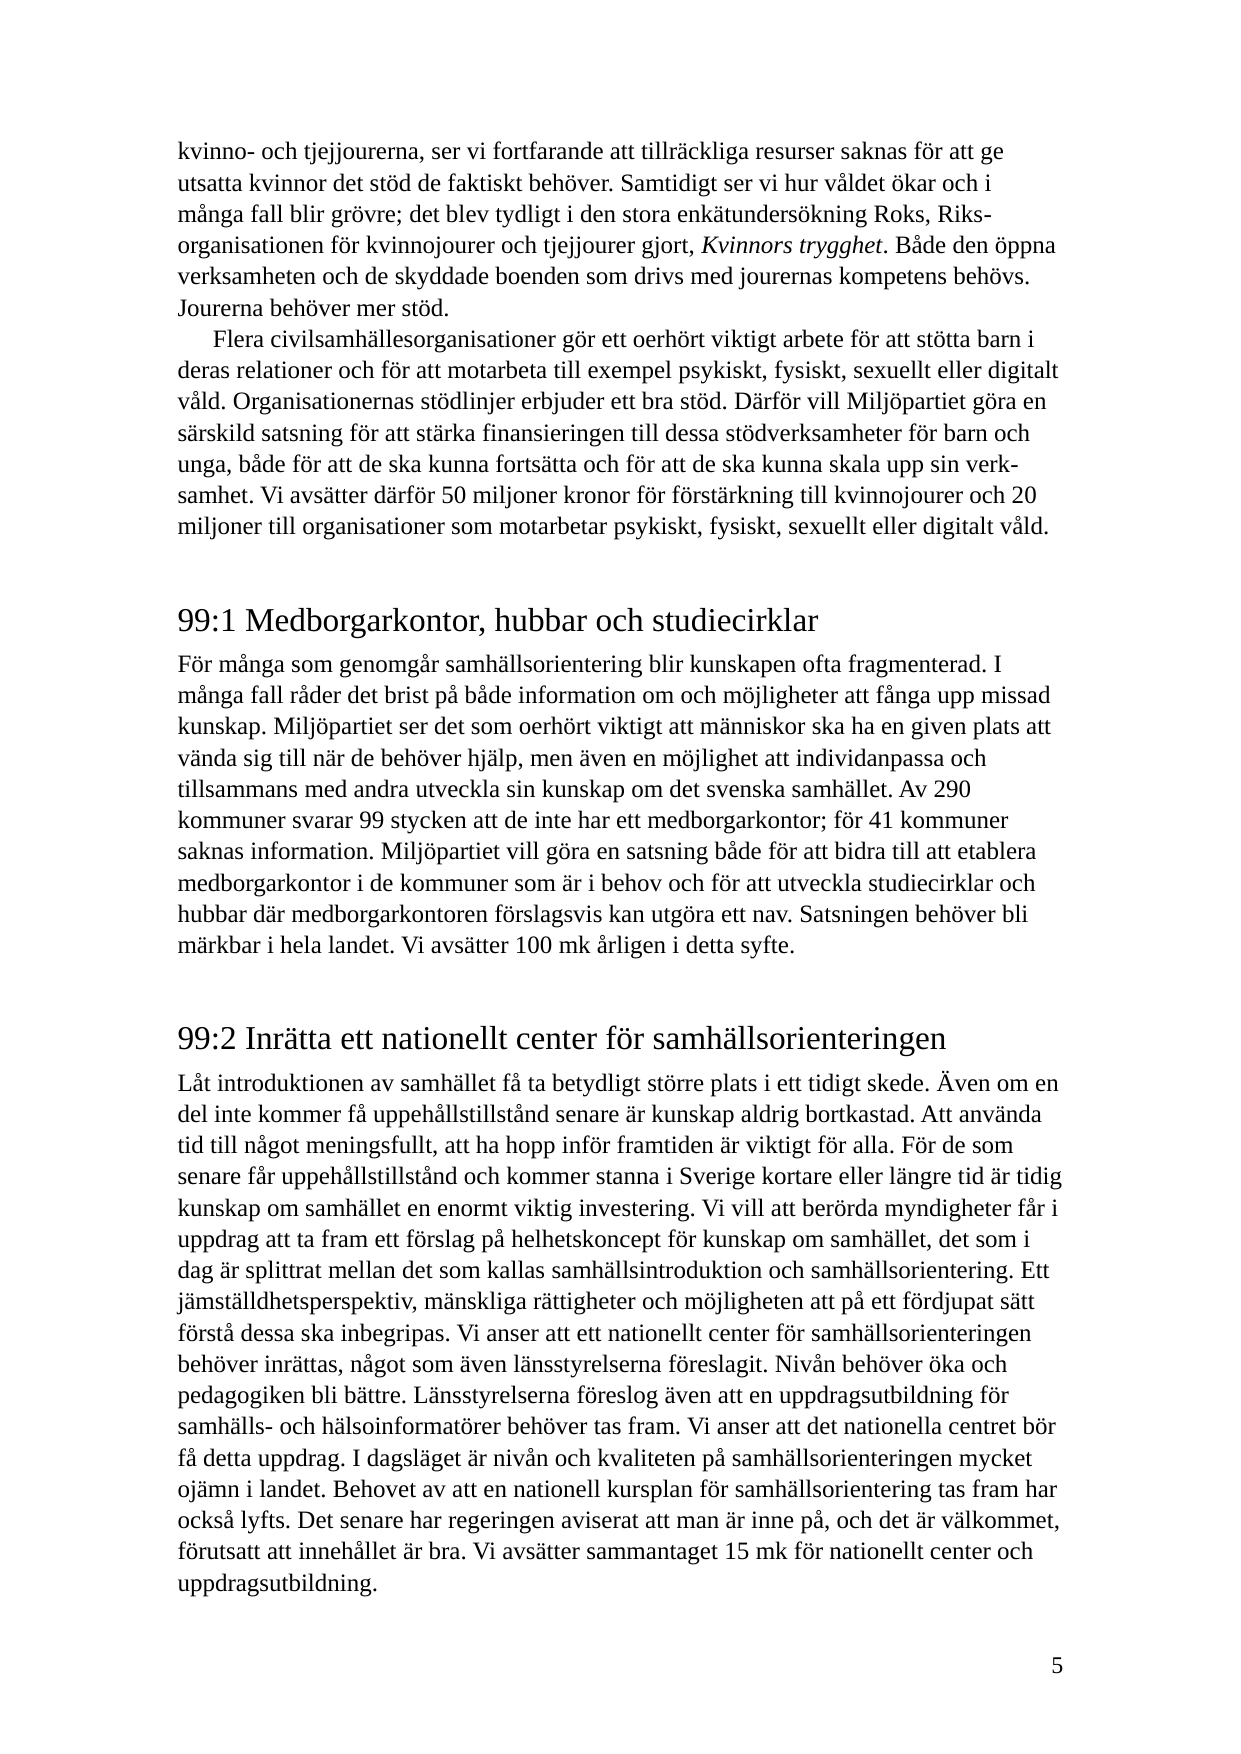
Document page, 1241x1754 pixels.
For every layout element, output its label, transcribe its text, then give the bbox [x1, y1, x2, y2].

text Flera civilsamhällesorganisationer gör ett oerhört viktigt arbete för att stötta barn i deras relationer och för att motarbeta till exempel psykiskt, fysiskt, sexuellt eller digitalt våld. Organisationernas stödlinjer erbjuder ett bra stöd. Därför vill Miljöpartiet göra en särskild satsning för att stärka finansieringen till dessa stödverksamheter för barn och unga, både för att de ska kunna fortsätta och för att de ska kunna skala upp sin verksamhet. Vi avsätter därför 50 miljoner kronor för förstärkning till kvinnojourer och 20 miljoner till organisationer som motarbetar psykiskt, fysiskt, sexuellt eller digitalt våld. [177, 321, 1063, 540]
text Låt introduktionen av samhället få ta betydligt större plats i ett tidigt skede. Även om en del inte kommer få uppehållstillstånd senare är kunskap aldrig bortkastad. Att använda tid till något meningsfullt, att ha hopp inför framtiden är viktigt för alla. För de som senare får uppehållstillstånd och kommer stanna i Sverige kortare eller längre tid är tidig kunskap om samhället en enormt viktig investering. Vi vill att berörda myndigheter får i uppdrag att ta fram ett förslag på helhetskoncept för kunskap om samhället, det som i dag är splittrat mellan det som kallas samhällsintroduktion och samhällsorientering. Ett jämställdhetsperspektiv, mänskliga rättigheter och möjligheten att på ett fördjupat sätt förstå dessa ska inbegripas. Vi anser att ett nationellt center för samhällsorienteringen behöver inrättas, något som även länsstyrelserna föreslagit. Nivån behöver öka och pedagogiken bli bättre. Länsstyrelserna föreslog även att en uppdragsutbildning för samhälls- och hälsoinformatörer behöver tas fram. Vi anser att det nationella centret bör få detta uppdrag. I dagsläget är nivån och kvaliteten på samhällsorienteringen mycket ojämn i landet. Behovet av att en nationell kursplan för samhällsorientering tas fram har också lyfts. Det senare har regeringen aviserat att man är inne på, och det är välkommet, förutsatt att innehållet är bra. Vi avsätter sammantaget 15 mk för nationellt center och uppdragsutbildning. [177, 1065, 1063, 1596]
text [177, 134, 1063, 321]
text För många som genomgår samhällsorientering blir kunskapen ofta fragmenterad. I många fall råder det brist på både information om och möjligheter att fånga upp missad kunskap. Miljöpartiet ser det som oerhört viktigt att människor ska ha en given plats att vända sig till när de behöver hjälp, men även en möjlighet att individanpassa och tillsammans med andra utveckla sin kunskap om det svenska samhället. Av 290 kommuner svarar 99 stycken att de inte har ett medborgarkontor; för 41 kommuner saknas information. Miljöpartiet vill göra en satsning både för att bidra till att etablera medborgarkontor i de kommuner som är i behov och för att utveckla studiecirklar och hubbar där medborgarkontoren förslagsvis kan utgöra ett nav. Satsningen behöver bli märkbar i hela landet. Vi avsätter 100 mk årligen i detta syfte. [177, 646, 1063, 959]
subtitle 99:2 Inrätta ett nationellt center för samhällsorienteringen [177, 1021, 1063, 1057]
subtitle 99:1 Medborgarkontor, hubbar och studiecirklar [177, 603, 1063, 638]
